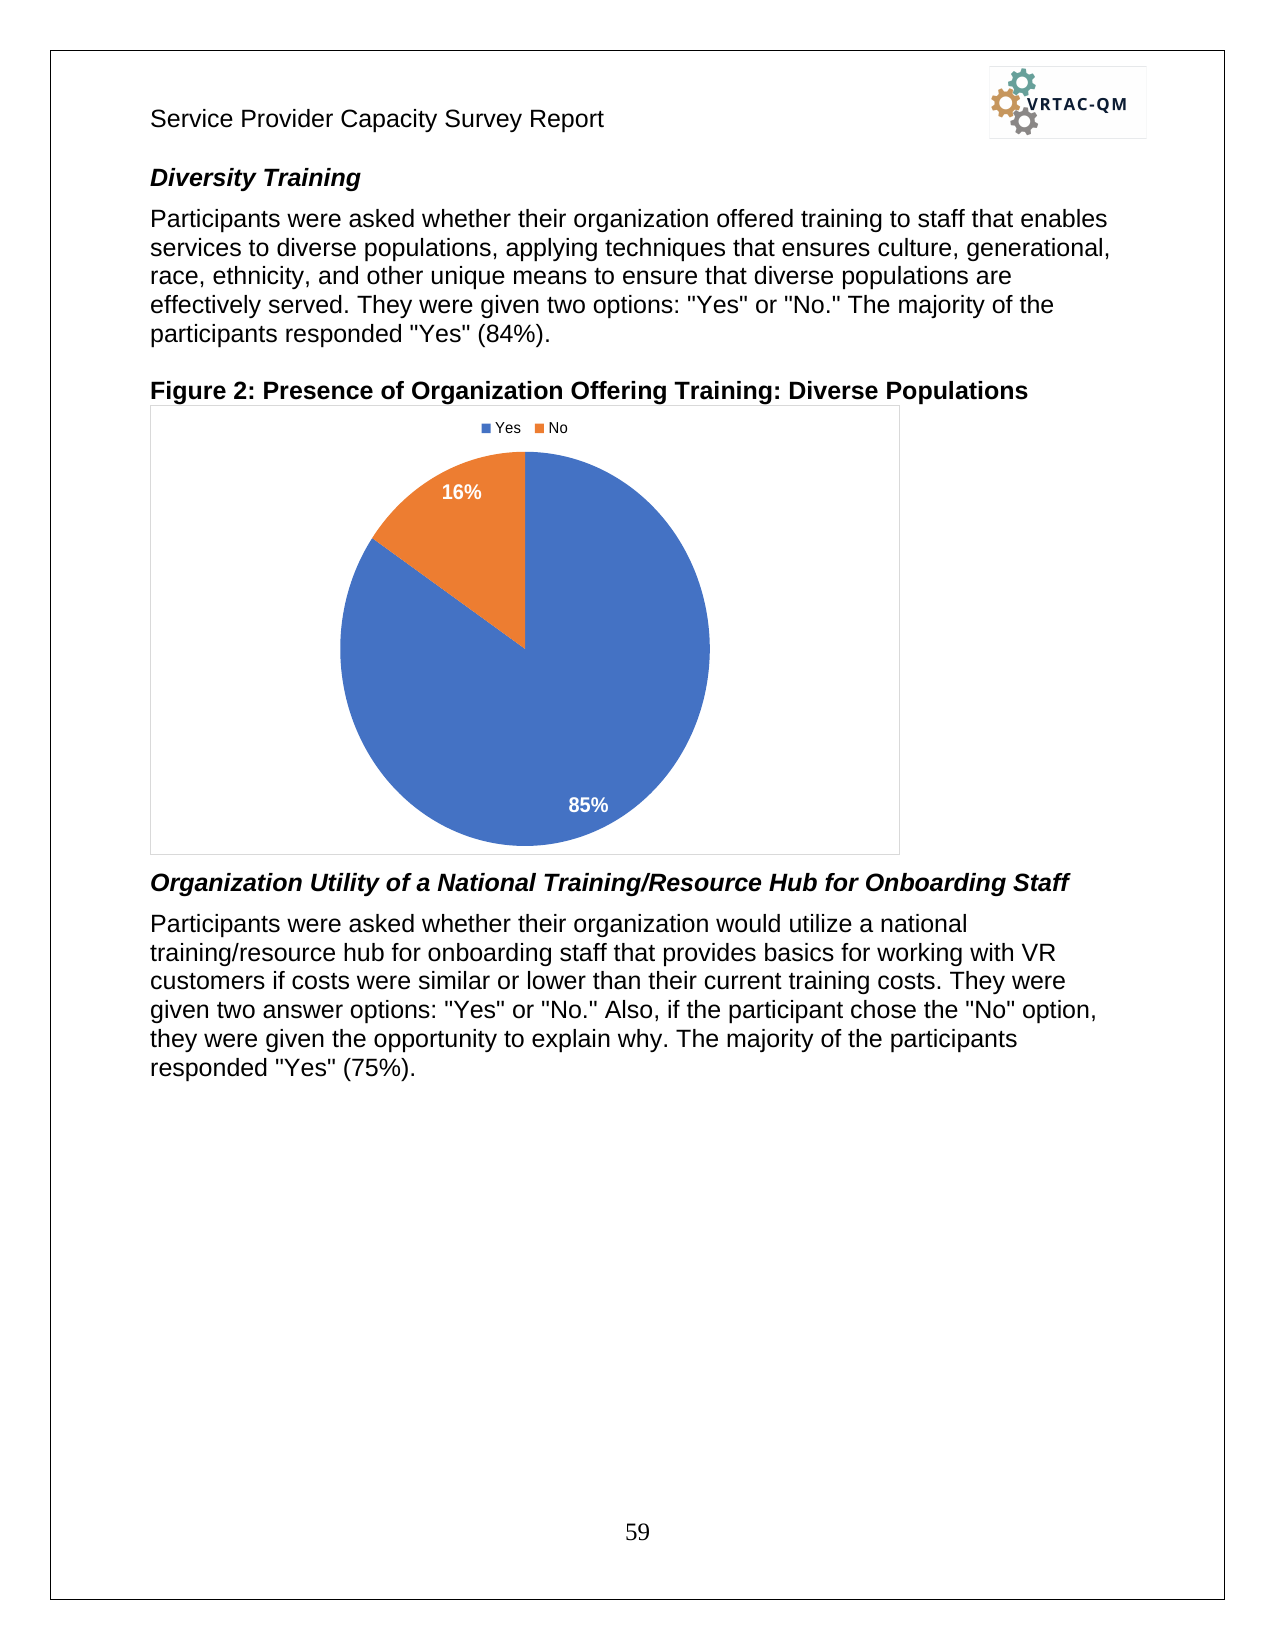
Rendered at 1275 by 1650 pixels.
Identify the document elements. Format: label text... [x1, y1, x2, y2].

picture [989, 66, 1147, 139]
text Participants were asked whether their organization offered training to staff that enables services to diverse populations, applying techniques that ensures culture, generational, race, ethnicity, and other unique means to ensure that diverse populations are effectively served. They were given two options: "Yes" or "No." The majority of the participants responded "Yes" (84%). [150, 204, 1125, 347]
text Participants were asked whether their organization would utilize a national training/resource hub for onboarding staff that provides basics for working with VR customers if costs were similar or lower than their current training costs. They were given two answer options: "Yes" or "No." Also, if the participant chose the "No" option, they were given the opportunity to explain why. The majority of the participants responded "Yes" (75%). [150, 909, 1125, 1081]
text Organization Utility of a National Training/Resource Hub for Onboarding Staff [150, 867, 1125, 896]
text Diversity Training [150, 162, 1125, 191]
text Figure 2: Presence of Organization Offering Training: Diverse Populations [150, 376, 1125, 405]
